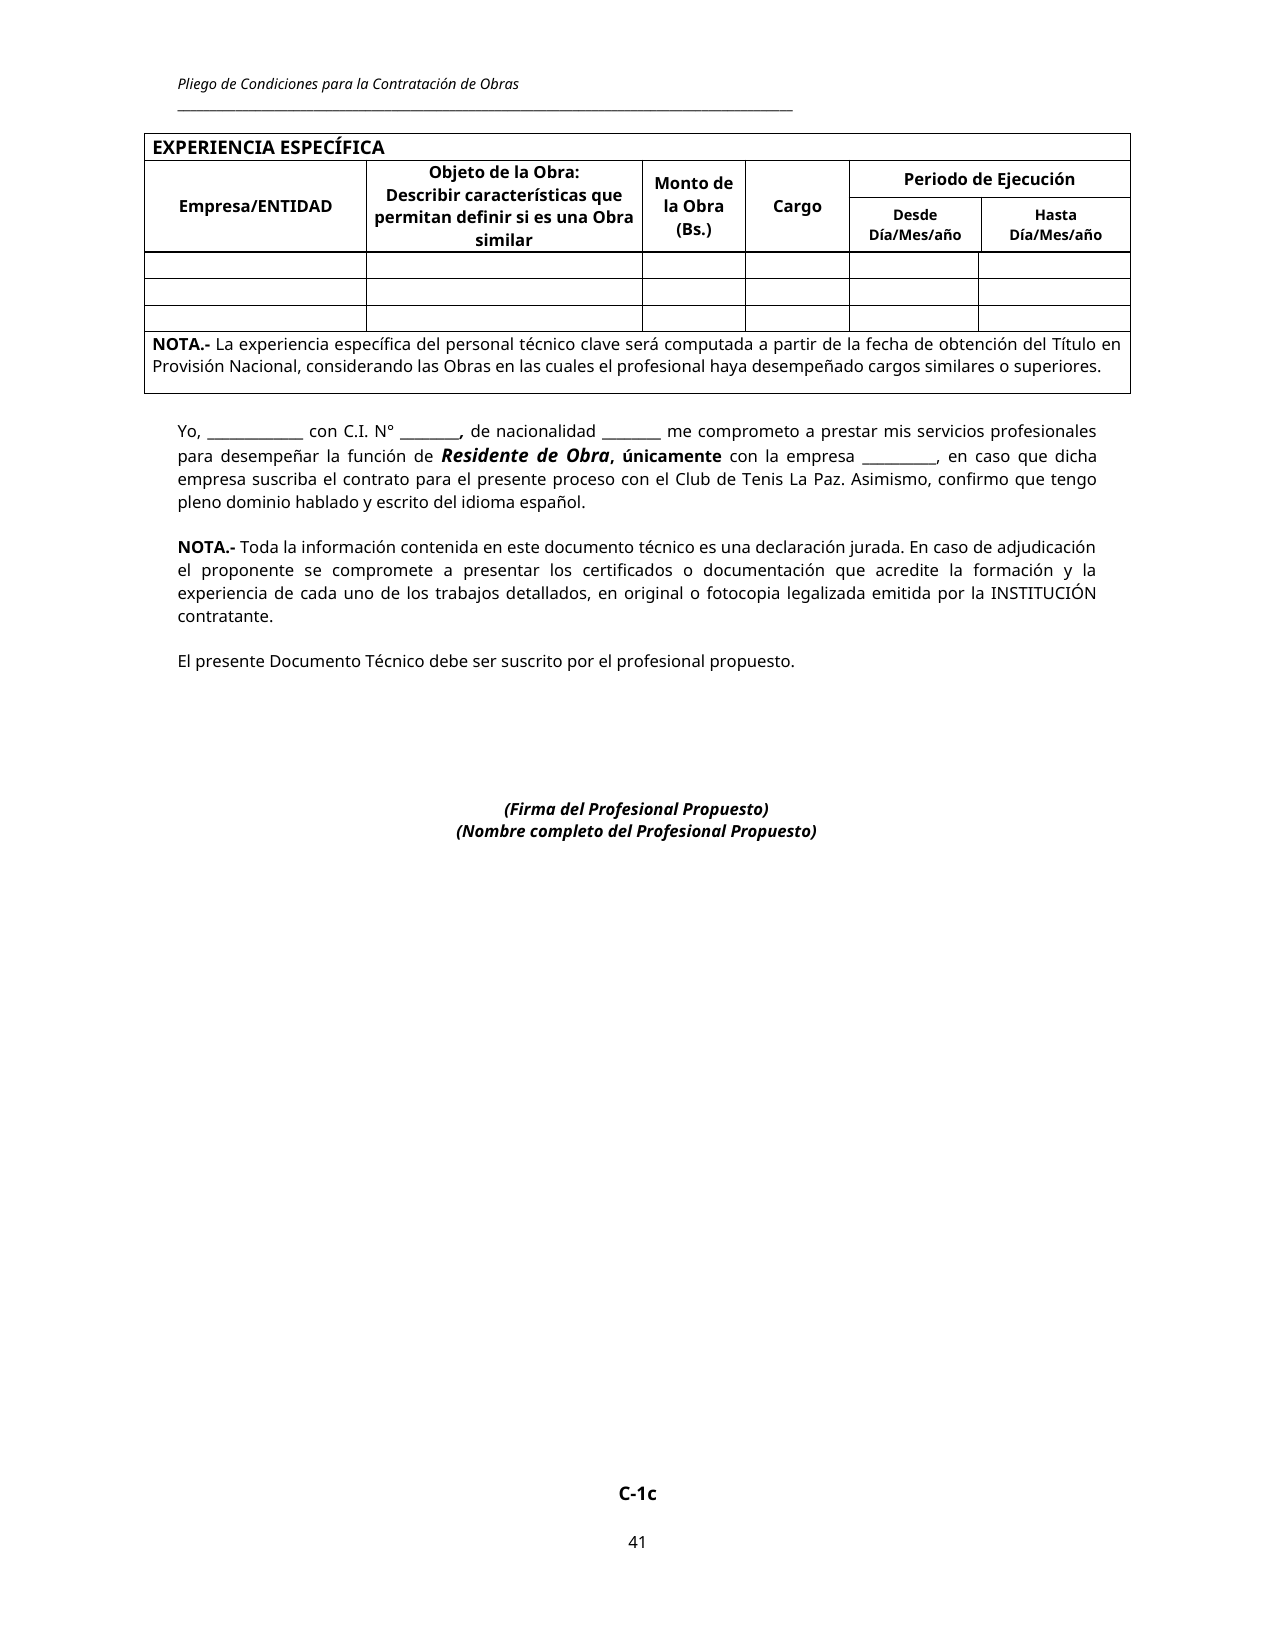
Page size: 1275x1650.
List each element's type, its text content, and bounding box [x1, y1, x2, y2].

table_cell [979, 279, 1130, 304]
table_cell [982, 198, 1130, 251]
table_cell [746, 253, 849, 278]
text (Nombre completo del Profesional Propuesto) [177, 820, 1098, 842]
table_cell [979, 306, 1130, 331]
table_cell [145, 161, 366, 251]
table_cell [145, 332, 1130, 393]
text Yo, _____________ con C.I. N° ________, de nacionalidad ________ me comprometo a prestar mis servicios profesionales para desempeñar la función de Residente de Obra, únicamente con la empresa __________, en caso que dicha empresa suscriba el contrato para el presente proceso con el Club de Tenis La Paz. Asimismo, confirmo que tengo pleno dominio hablado y escrito del idioma español. [177, 420, 1098, 513]
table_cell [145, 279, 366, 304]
text C-1c [177, 1481, 1098, 1506]
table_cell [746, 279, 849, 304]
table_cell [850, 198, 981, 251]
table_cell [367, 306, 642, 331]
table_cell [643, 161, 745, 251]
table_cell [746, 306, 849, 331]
text NOTA.- Toda la información contenida en este documento técnico es una declaración jurada. En caso de adjudicación el proponente se compromete a presentar los certificados o documentación que acredite la formación y la experiencia de cada uno de los trabajos detallados, en original o fotocopia legalizada emitida por la INSTITUCIÓN contratante. [177, 536, 1098, 627]
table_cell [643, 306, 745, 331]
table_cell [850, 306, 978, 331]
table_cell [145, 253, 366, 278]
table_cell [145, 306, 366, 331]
text El presente Documento Técnico debe ser suscrito por el profesional propuesto. [177, 649, 1098, 672]
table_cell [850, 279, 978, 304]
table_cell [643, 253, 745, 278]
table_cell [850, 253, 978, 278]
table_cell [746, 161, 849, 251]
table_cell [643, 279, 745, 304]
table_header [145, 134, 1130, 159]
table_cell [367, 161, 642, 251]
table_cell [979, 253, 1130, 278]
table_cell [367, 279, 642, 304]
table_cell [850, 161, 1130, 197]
text (Firma del Profesional Propuesto) [177, 797, 1098, 820]
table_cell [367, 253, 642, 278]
